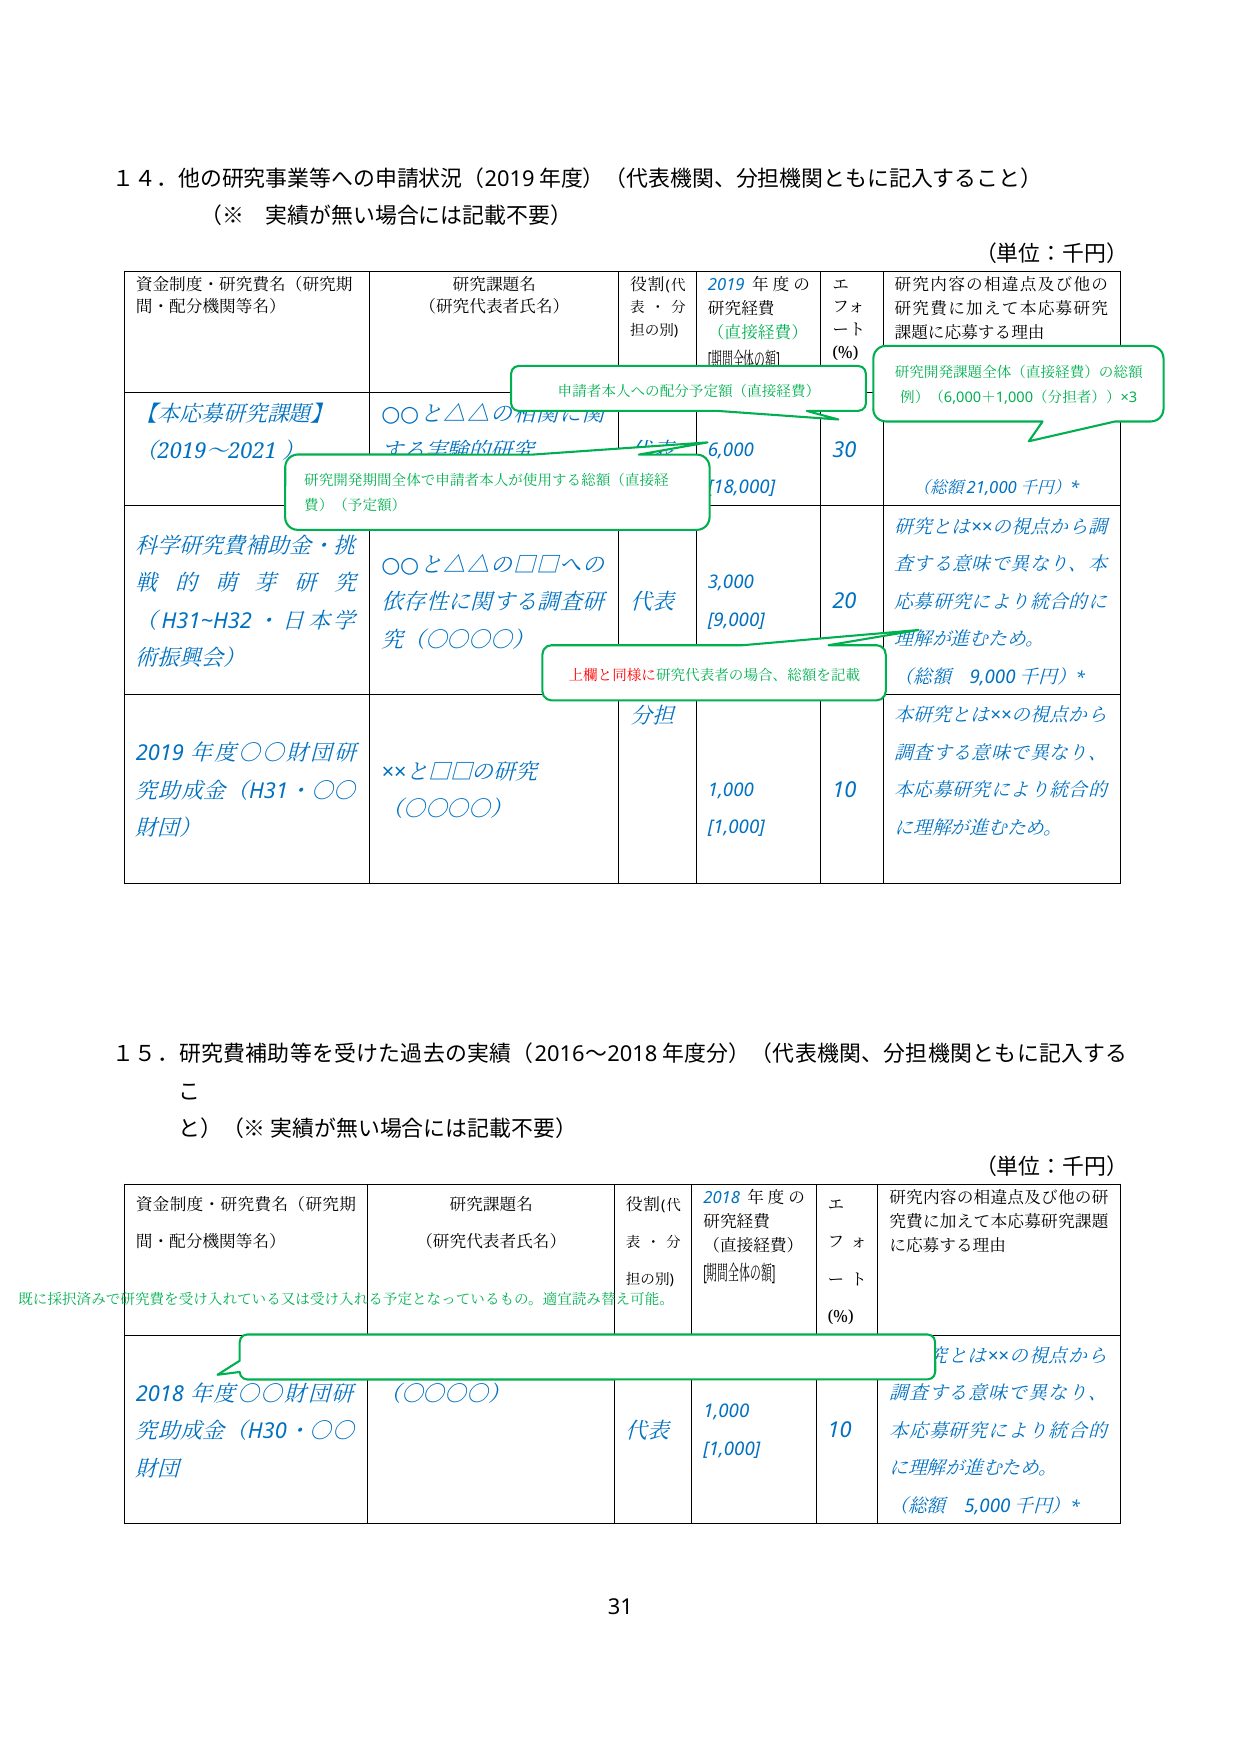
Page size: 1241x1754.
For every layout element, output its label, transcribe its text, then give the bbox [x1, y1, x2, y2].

table_header 資金制度・研究費名（研究期間・配分機関等名） [125, 272, 369, 392]
table_header 役割(代表・分担の別) [619, 272, 696, 364]
table_header 役割(代表・分担の別) [615, 1185, 691, 1333]
table_cell 科学研究費補助金・挑戦的萌芽研究（H31~H32・日本学術振興会） [125, 506, 369, 694]
table_cell 1,000 [1,000] [697, 702, 820, 882]
table_cell 本研究とは××の視点から調査する意味で異なり、本応募研究により統合的に理解が進むため。 （総額 5,000千円）* [878, 1336, 1120, 1523]
table_cell 1,000 [1,000] [692, 1381, 816, 1523]
table_header 研究課題名 （研究代表者氏名） [370, 272, 618, 392]
table_header 2019年度の研究経費 （直接経費） [期間全体の額] (千円) [697, 272, 820, 364]
table_cell ××と□□の研究 （○○○○） [370, 695, 618, 882]
text １４．他の研究事業等への申請状況（2019年度）（代表機関、分担機関ともに記入すること） （※ 実績が無い場合には記載不要） [112, 158, 1128, 233]
text １５．研究費補助等を受けた過去の実績（2016～2018年度分）（代表機関、分担機関ともに記入するこ と）（※ 実績が無い場合には記載不要） [112, 1033, 1128, 1146]
table_cell 本研究とは××の視点から調査する意味で異なり、本応募研究により統合的に理解が進むため。 [884, 695, 1120, 882]
table_cell 代表 [619, 412, 696, 447]
table_cell 30 [821, 393, 883, 505]
table_header 研究課題名 （研究代表者氏名） [368, 1185, 614, 1333]
table_cell 【本応募研究課題】 （2019～2021 ） [125, 393, 369, 505]
text （単位：千円） [112, 233, 1128, 271]
table_header 研究内容の相違点及び他の研究費に加えて本応募研究課題に応募する理由 [878, 1185, 1120, 1334]
table_header 研究内容の相違点及び他の研究費に加えて本応募研究課題に応募する理由 [884, 272, 1120, 344]
table_header 2018年度の研究経費 （直接経費） [期間全体の額] [692, 1185, 816, 1333]
table_cell 20 [821, 506, 883, 637]
table_cell 2019年度○○財団研究助成金（H31・○○財団） [125, 695, 369, 882]
table_cell 分担 [619, 702, 696, 882]
table_cell 10 [821, 700, 883, 882]
table_cell ○○と△△の□□への依存性に関する調査研究（○○○○） [370, 531, 618, 694]
table_cell 2018年度○○財団研究助成金（H30・○○財団 [125, 1336, 367, 1523]
table_cell ○○と△△の相関に関する実験的研究 （○○○○） [370, 393, 618, 453]
table_cell 10 [817, 1381, 877, 1523]
table_cell （総額21,000千円）* [884, 423, 1120, 505]
table_header エフォート(%) [817, 1185, 877, 1333]
table_header 資金制度・研究費名（研究期間・配分機関等名） [125, 1185, 367, 1334]
table_cell 代表 [619, 531, 696, 644]
table_cell 代表 [615, 1381, 691, 1523]
table_cell 研究とは××の視点から調査する意味で異なり、本応募研究により統合的に理解が進むため。 （総額 9,000千円）* [884, 506, 1120, 694]
table_cell 3,000 [9,000] [697, 506, 820, 644]
text （単位：千円） [112, 1146, 1128, 1183]
table_cell ××と□□の研究 （○○○○） [368, 1381, 614, 1523]
table_cell 6,000 [18,000] [697, 412, 820, 505]
table_header エフォート(%) [821, 272, 883, 392]
